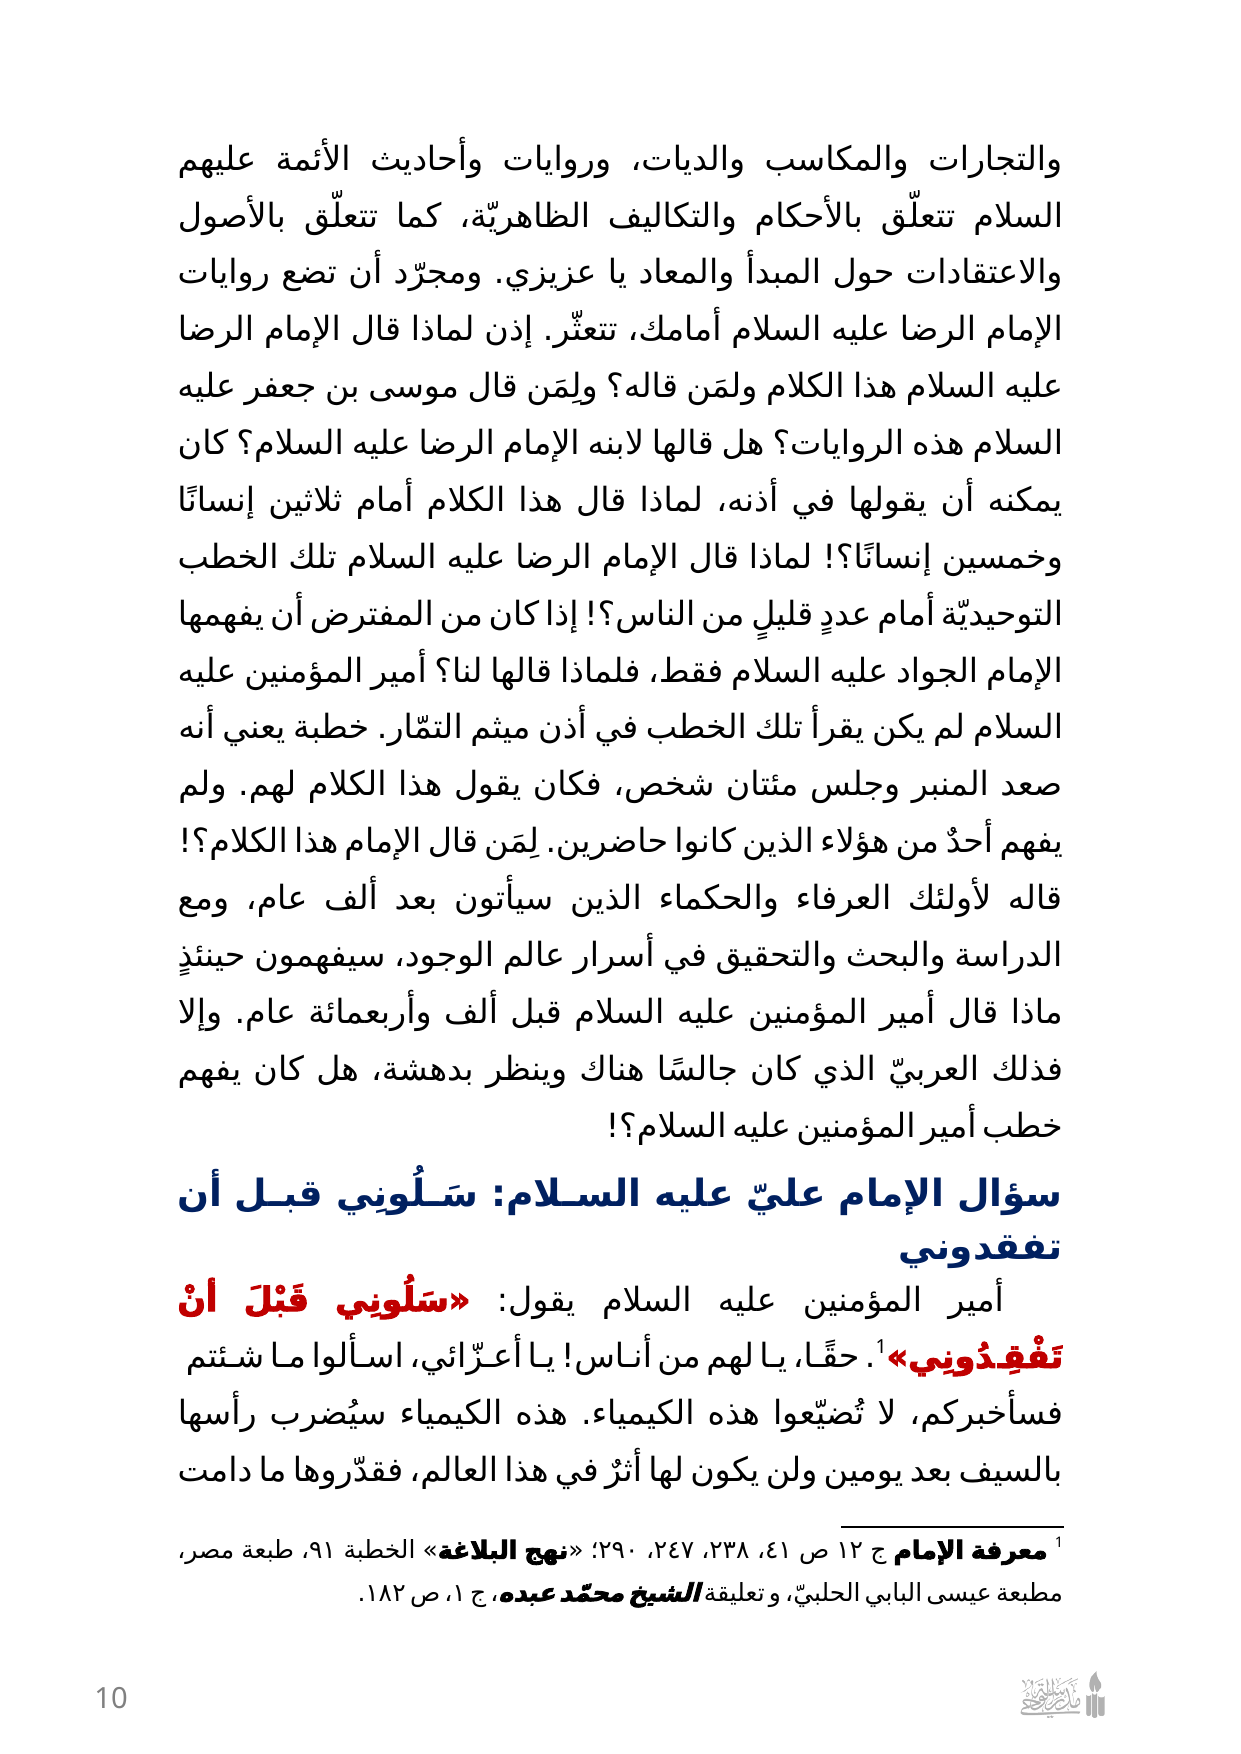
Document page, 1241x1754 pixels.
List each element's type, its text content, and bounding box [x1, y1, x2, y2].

title سؤال الإمام عليّ عليه السلام: سَلُونِي قبل أن تفقدوني [177, 1172, 1063, 1268]
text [177, 136, 1063, 1159]
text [177, 1277, 1063, 1504]
picture [1020, 1671, 1105, 1718]
